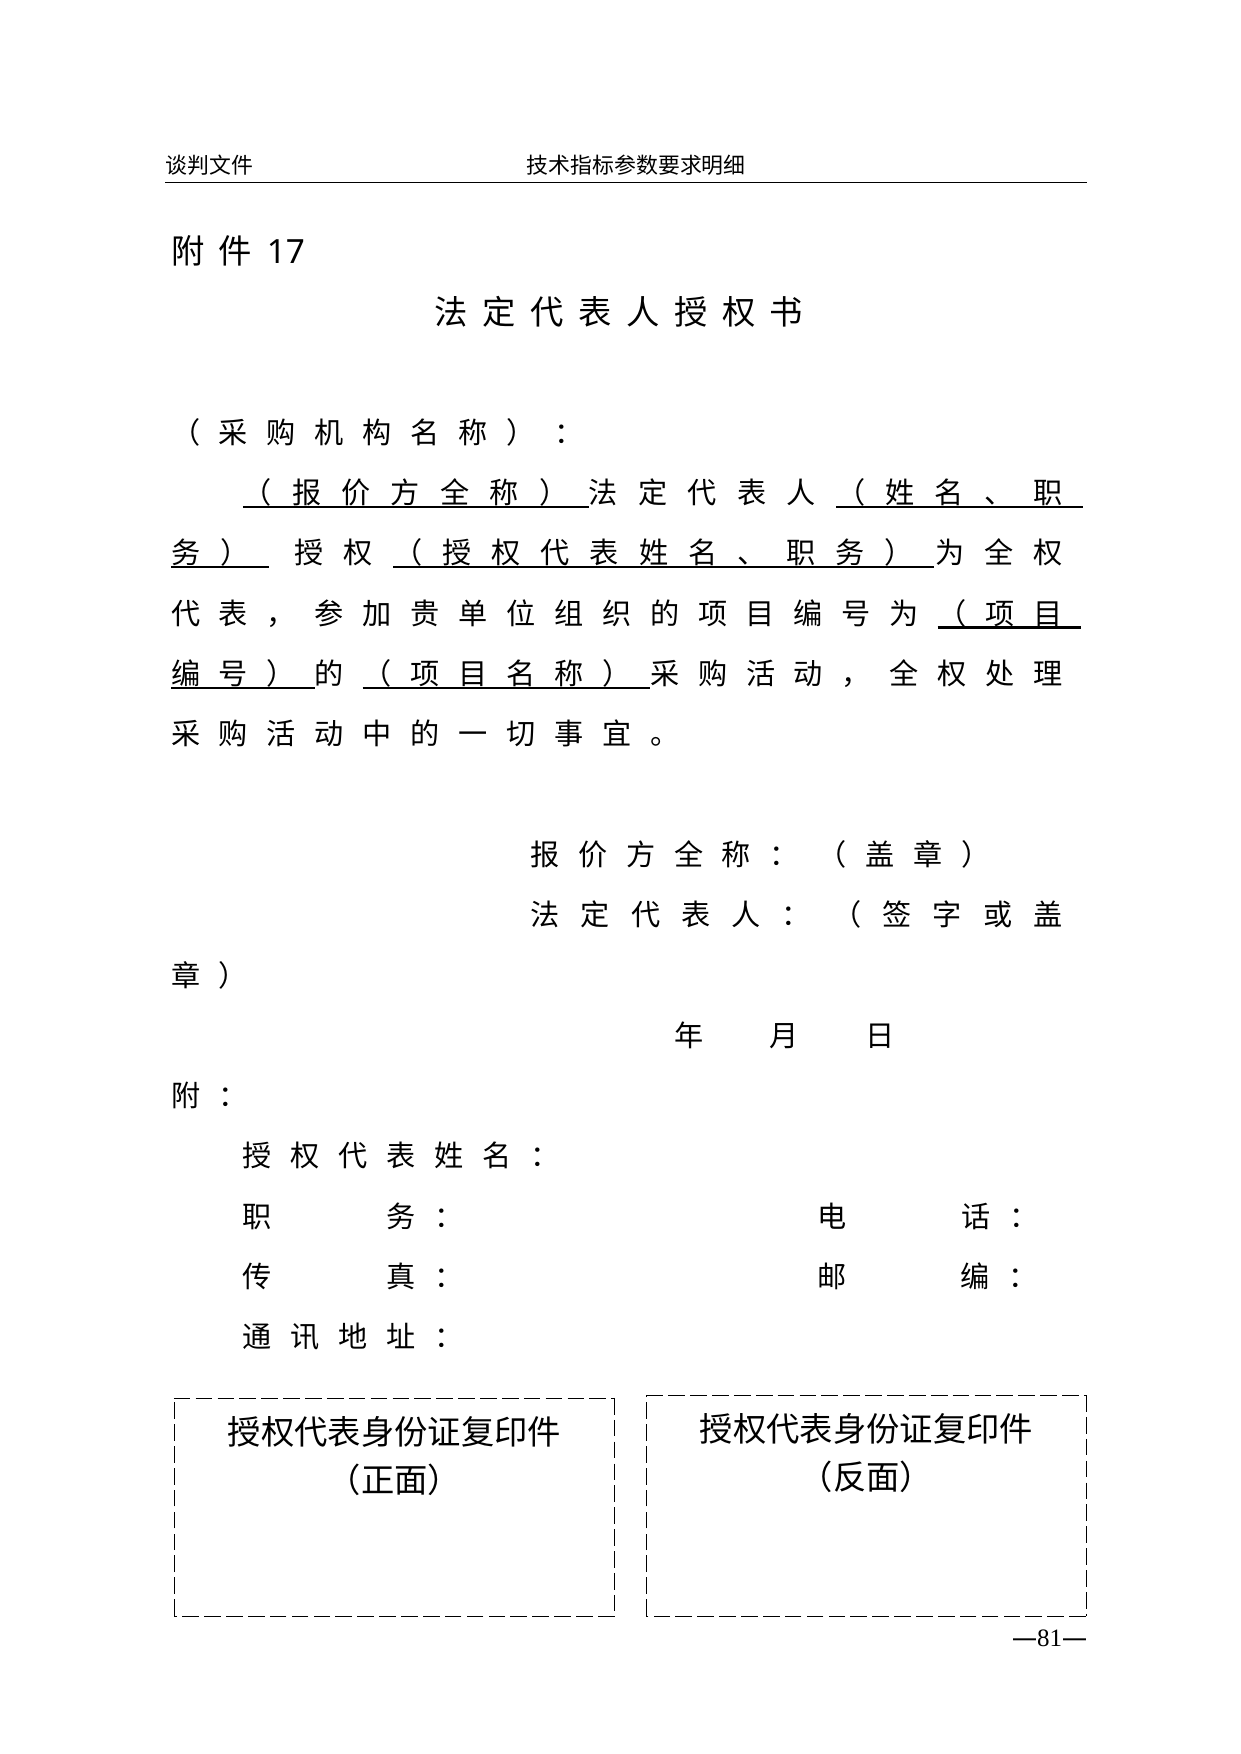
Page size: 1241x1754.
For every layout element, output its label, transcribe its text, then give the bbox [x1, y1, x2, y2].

text 通讯地址： [171, 1305, 1081, 1365]
text 法定代表人授权书 [171, 280, 1081, 340]
text （报价方全称）法定代表人（姓名、职务） 授权（授权代表姓名、职务）为全权代表，参加贵单位组织的项目编号为（项目编号）的（项目名称）采购活动，全权处理采购活动中的一切事宜。 [171, 461, 1081, 762]
text （采购机构名称）： [171, 400, 1081, 461]
text 附： [171, 1064, 1081, 1124]
text 职 务： 电 话： [171, 1184, 1081, 1245]
text 传 真： 邮 编： [171, 1245, 1081, 1305]
text 附件17 [171, 219, 1081, 280]
text 年 月 日 [171, 1003, 1081, 1064]
text 法定代表人：（签字或盖章） [171, 883, 1081, 1003]
text 授权代表姓名： [171, 1124, 1081, 1184]
text 报价方全称：（盖章） [171, 822, 1081, 883]
